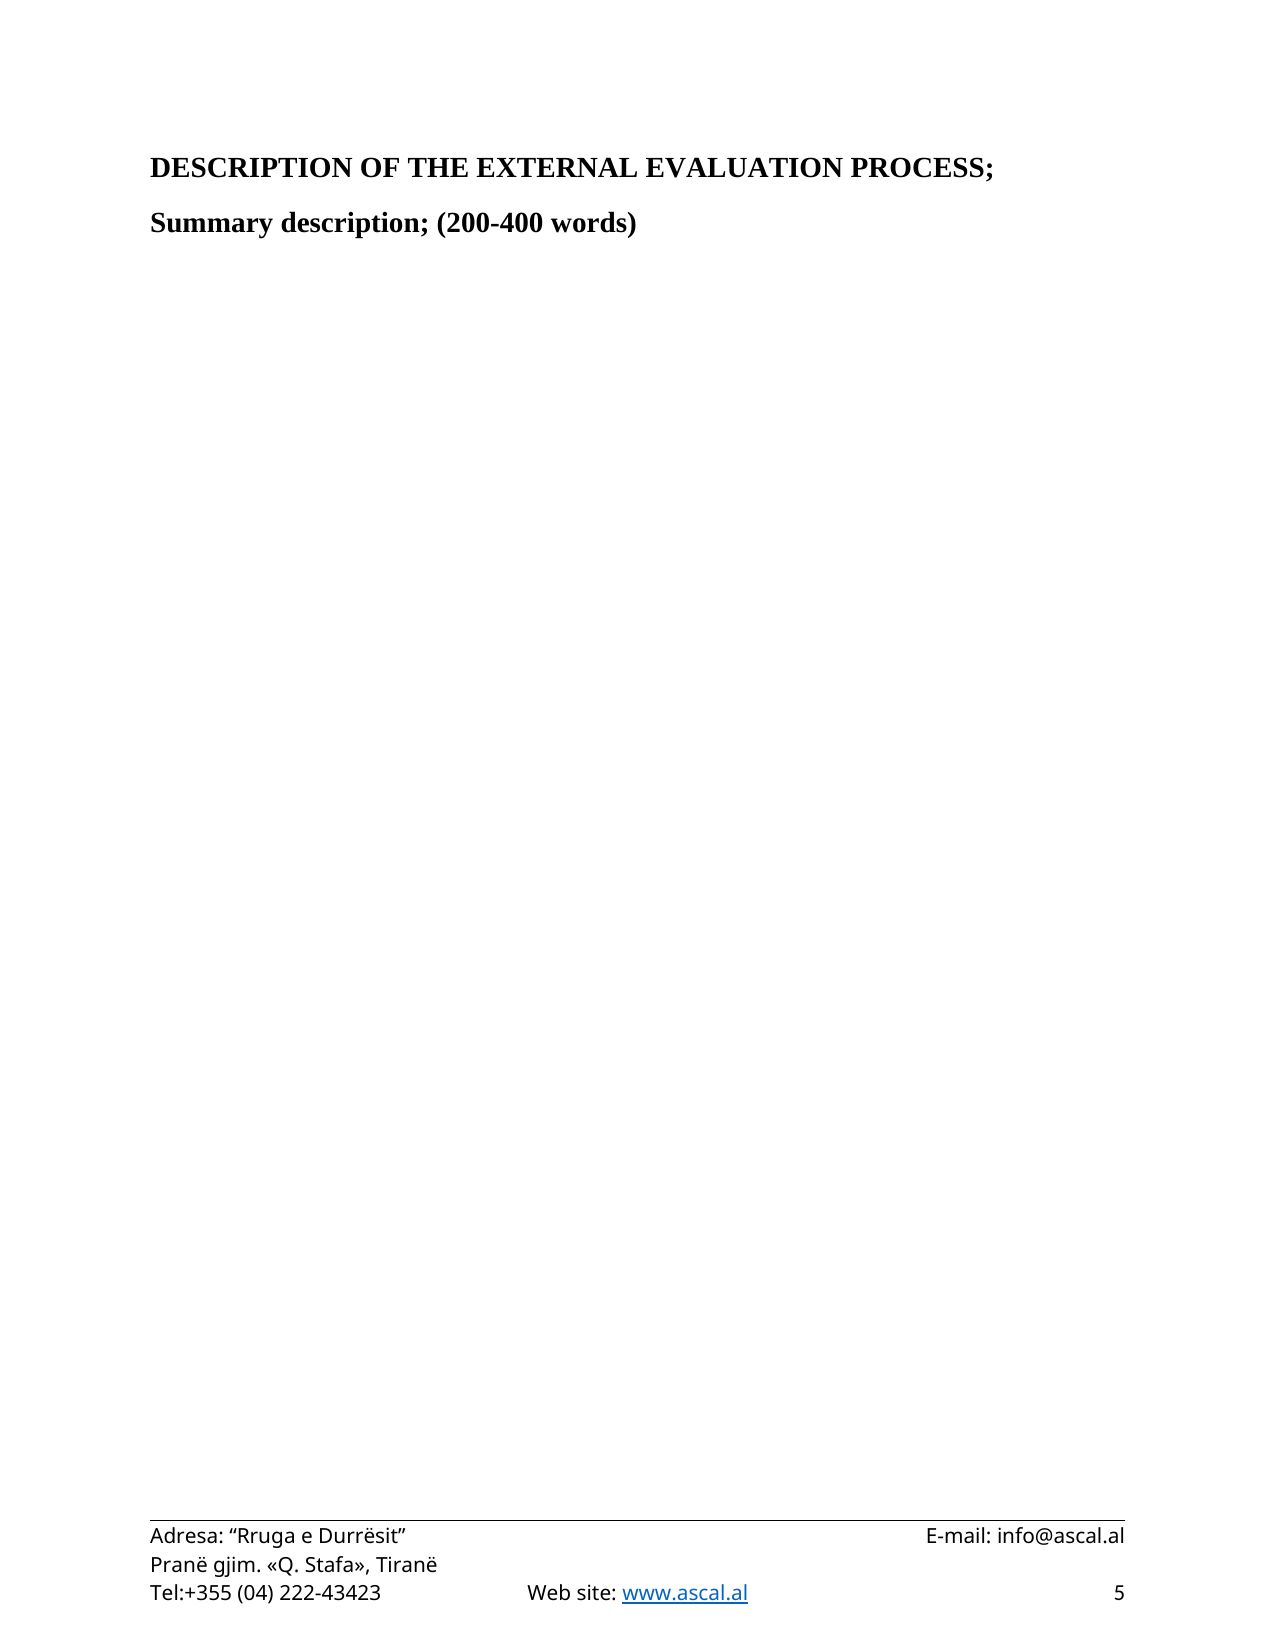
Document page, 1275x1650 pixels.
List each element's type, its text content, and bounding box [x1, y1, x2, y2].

text Summary description; (200-400 words) [150, 205, 1125, 239]
text DESCRIPTION OF THE EXTERNAL EVALUATION PROCESS; [150, 150, 1125, 183]
